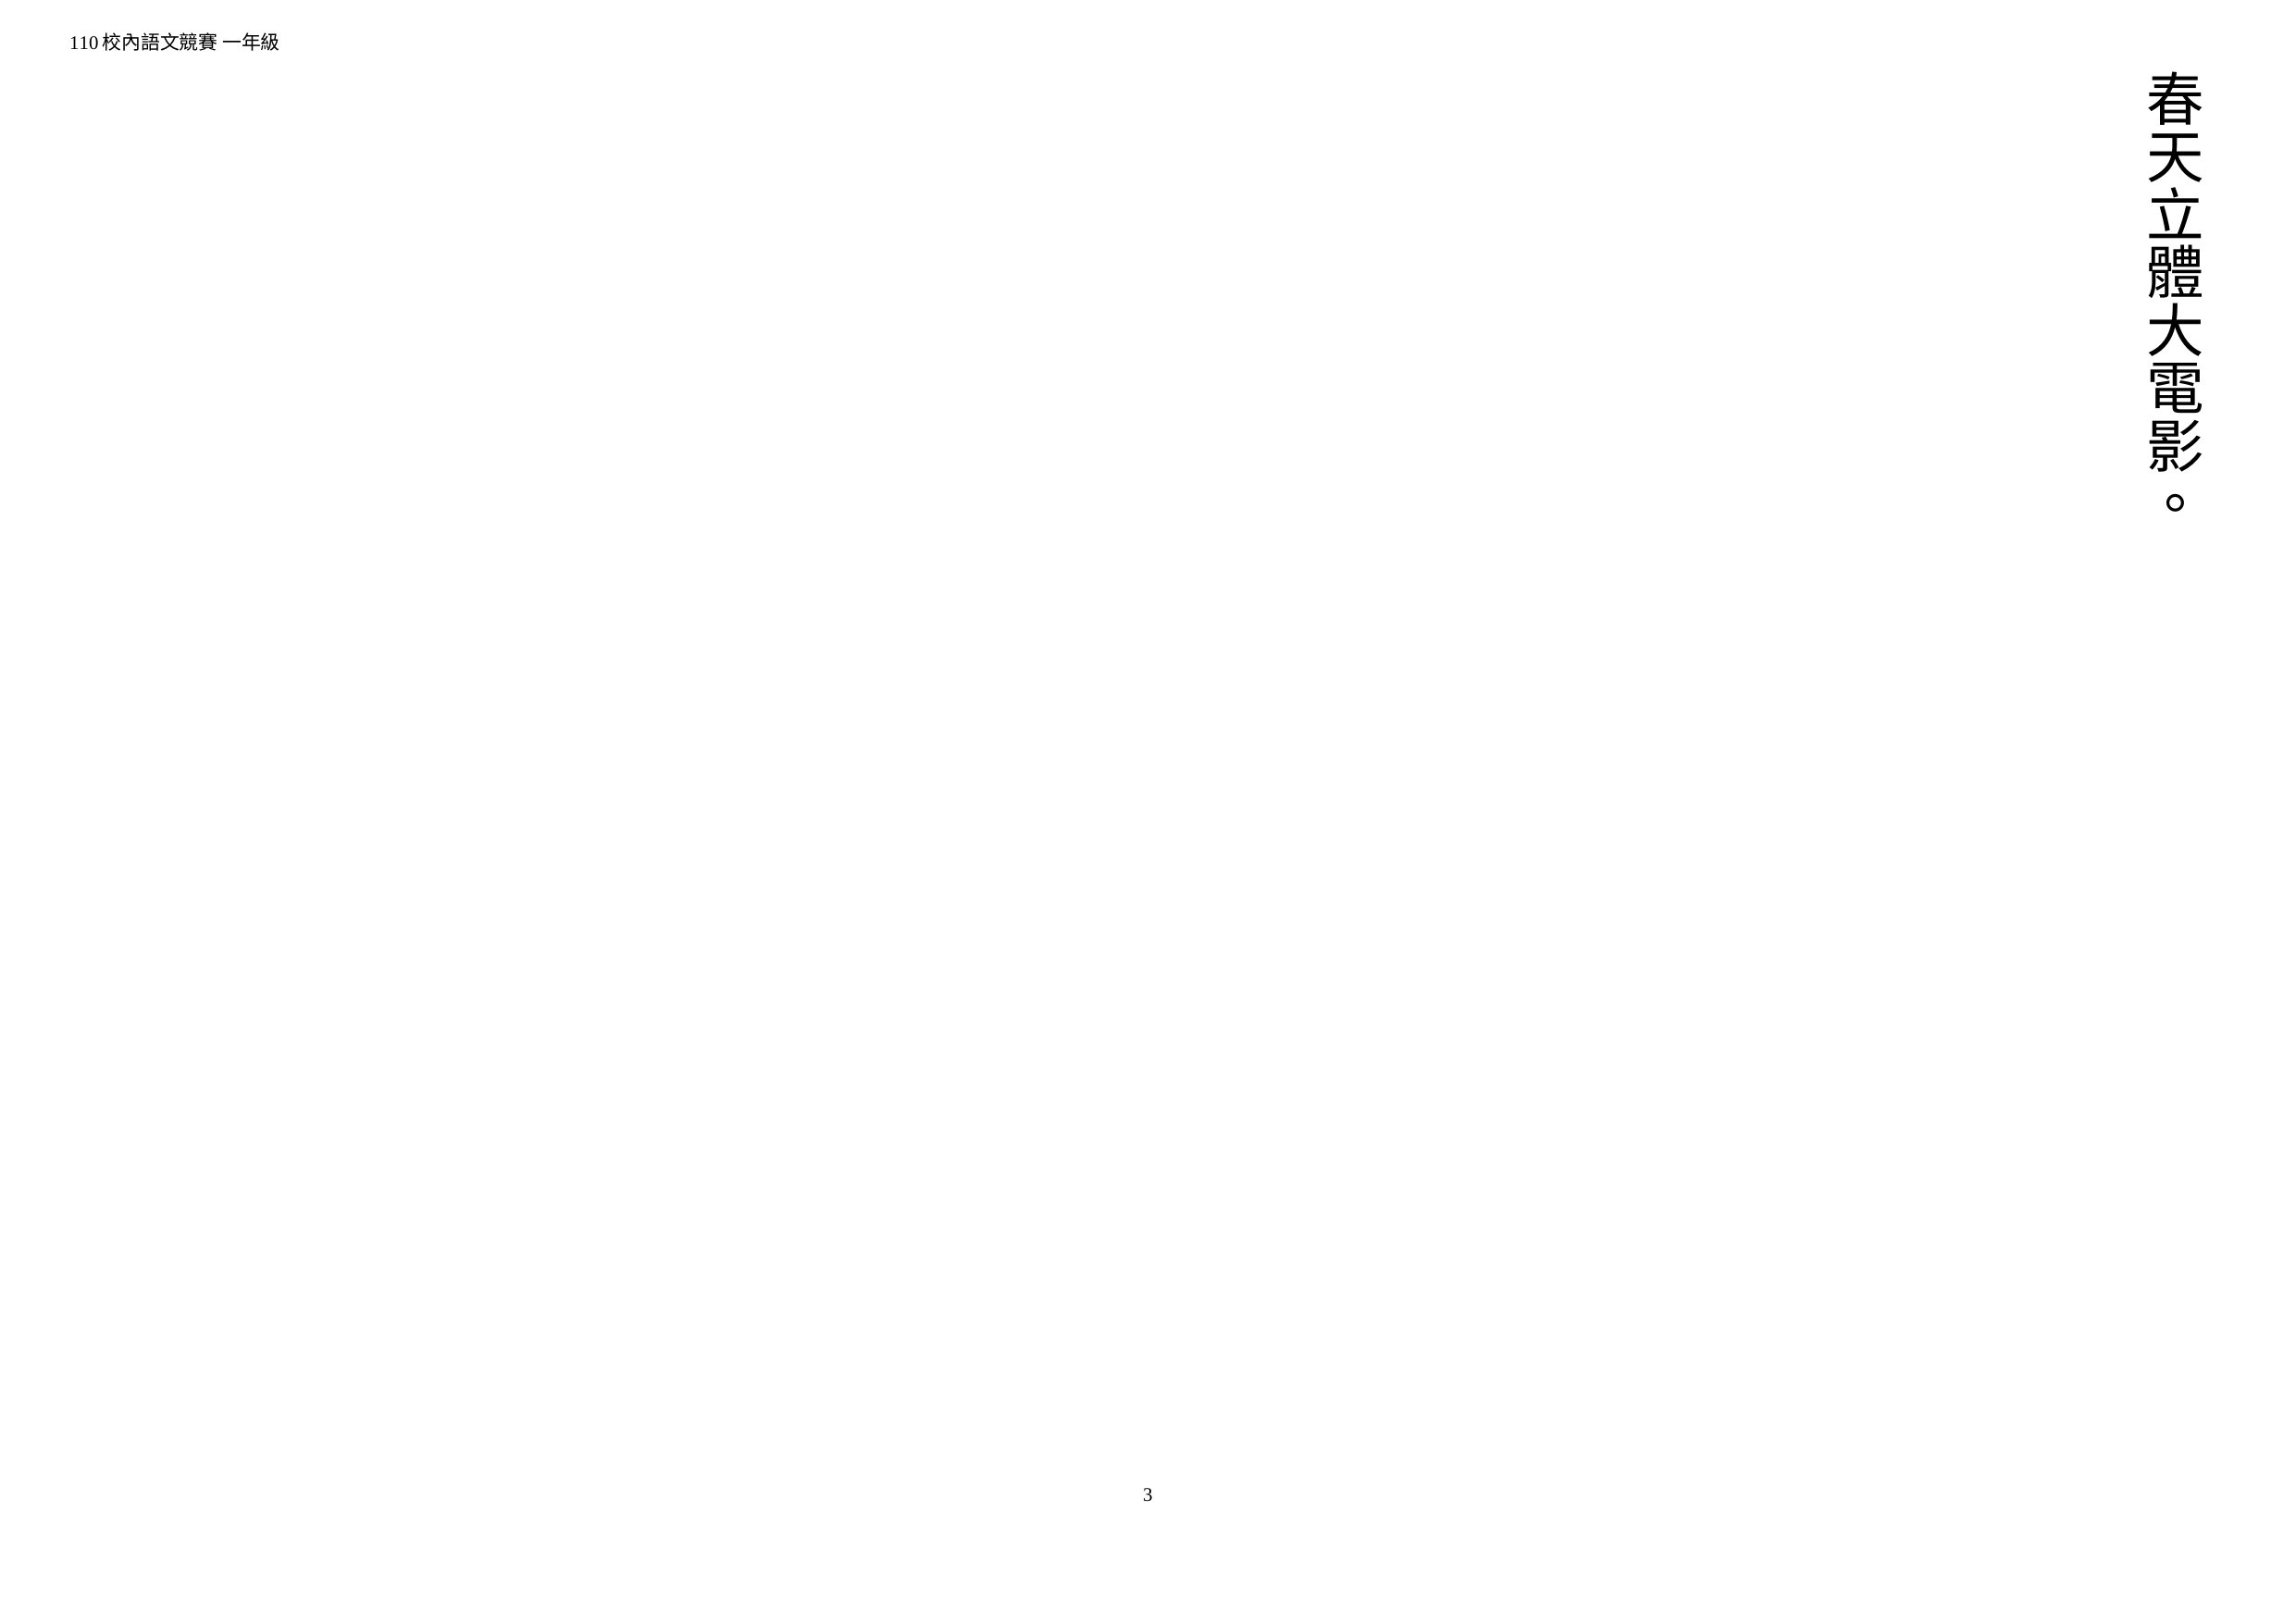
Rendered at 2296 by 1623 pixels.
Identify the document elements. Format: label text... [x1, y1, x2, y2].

text 收到春姑娘的邀請，我們來到山中，躺在青草地上，仰望藍天白雲、青山綠樹，就像欣賞一場三百六十度的春天立體大電影。 [2126, 69, 2226, 1482]
